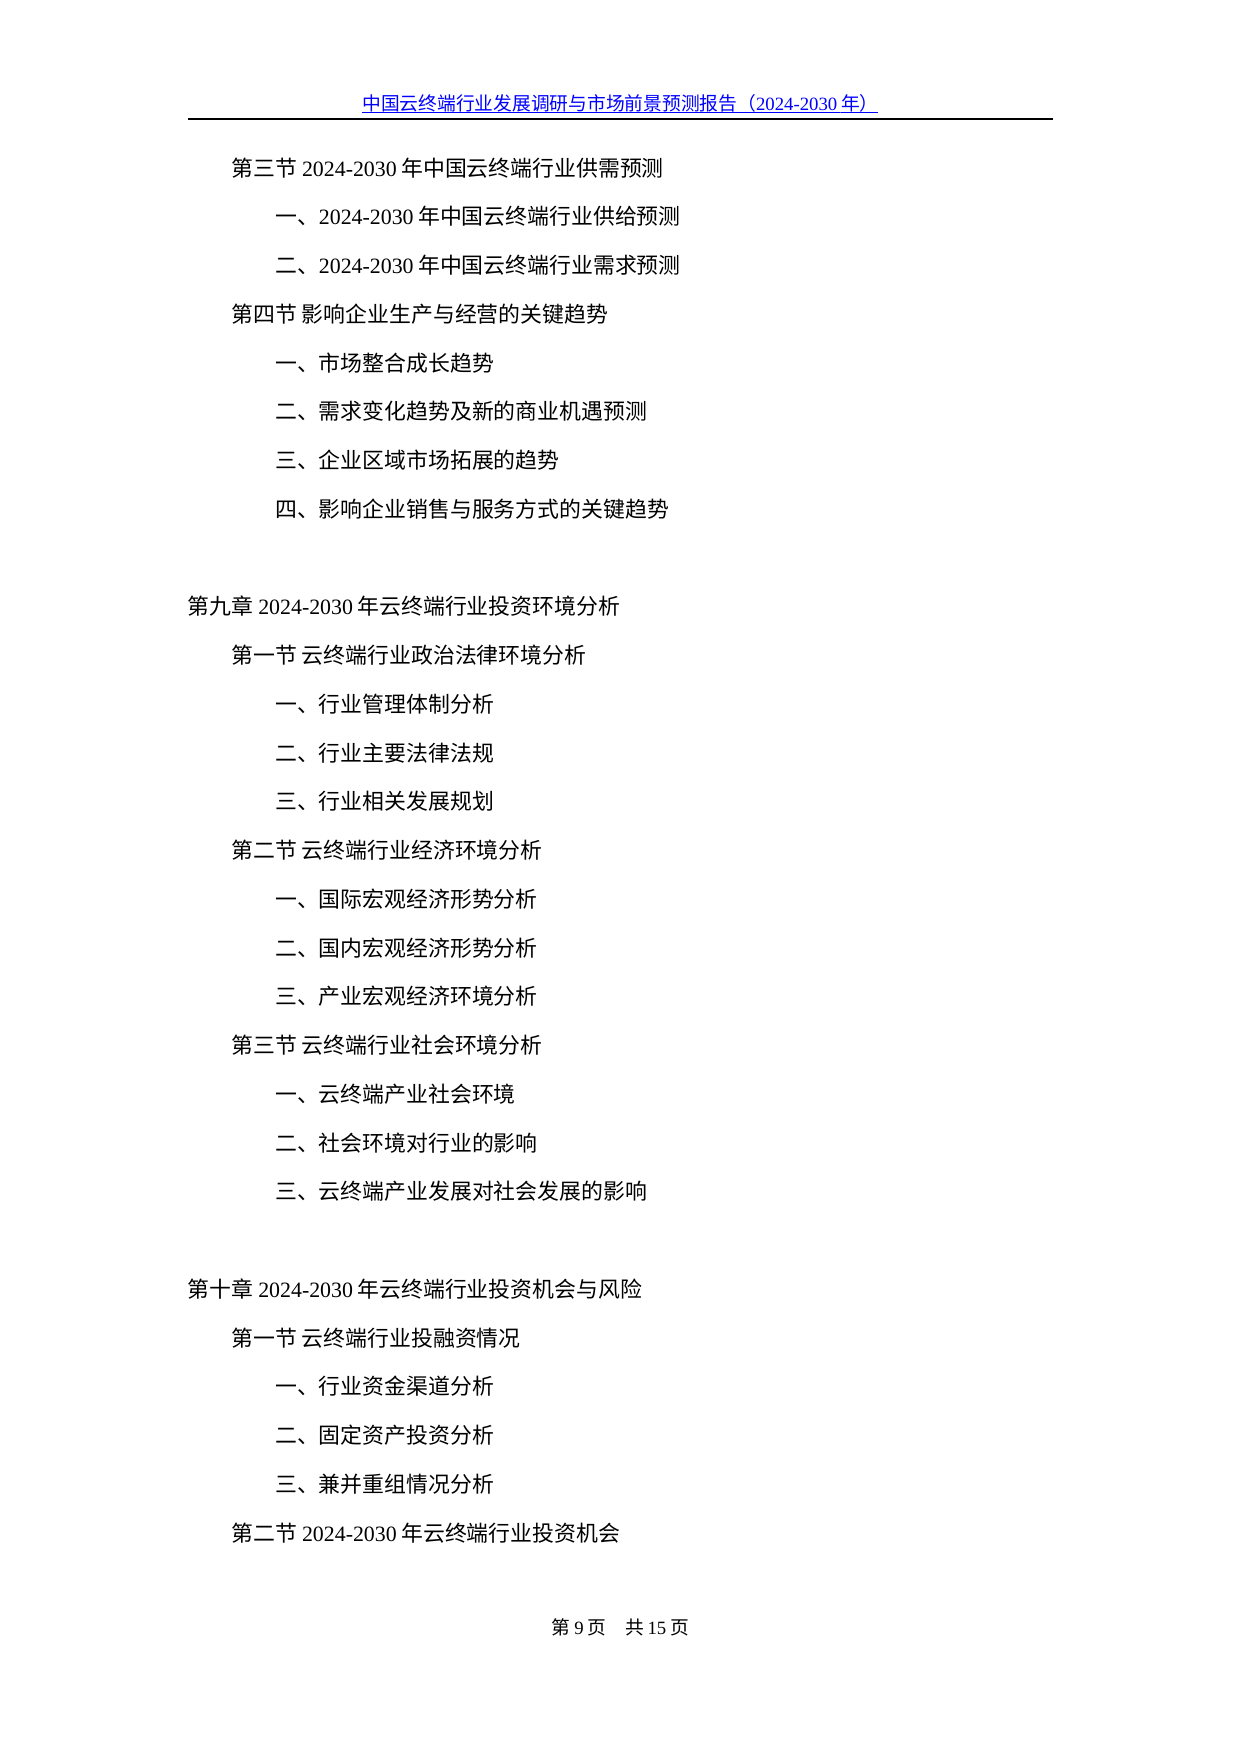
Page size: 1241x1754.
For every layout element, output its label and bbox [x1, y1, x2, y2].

text [187, 150, 1053, 1548]
